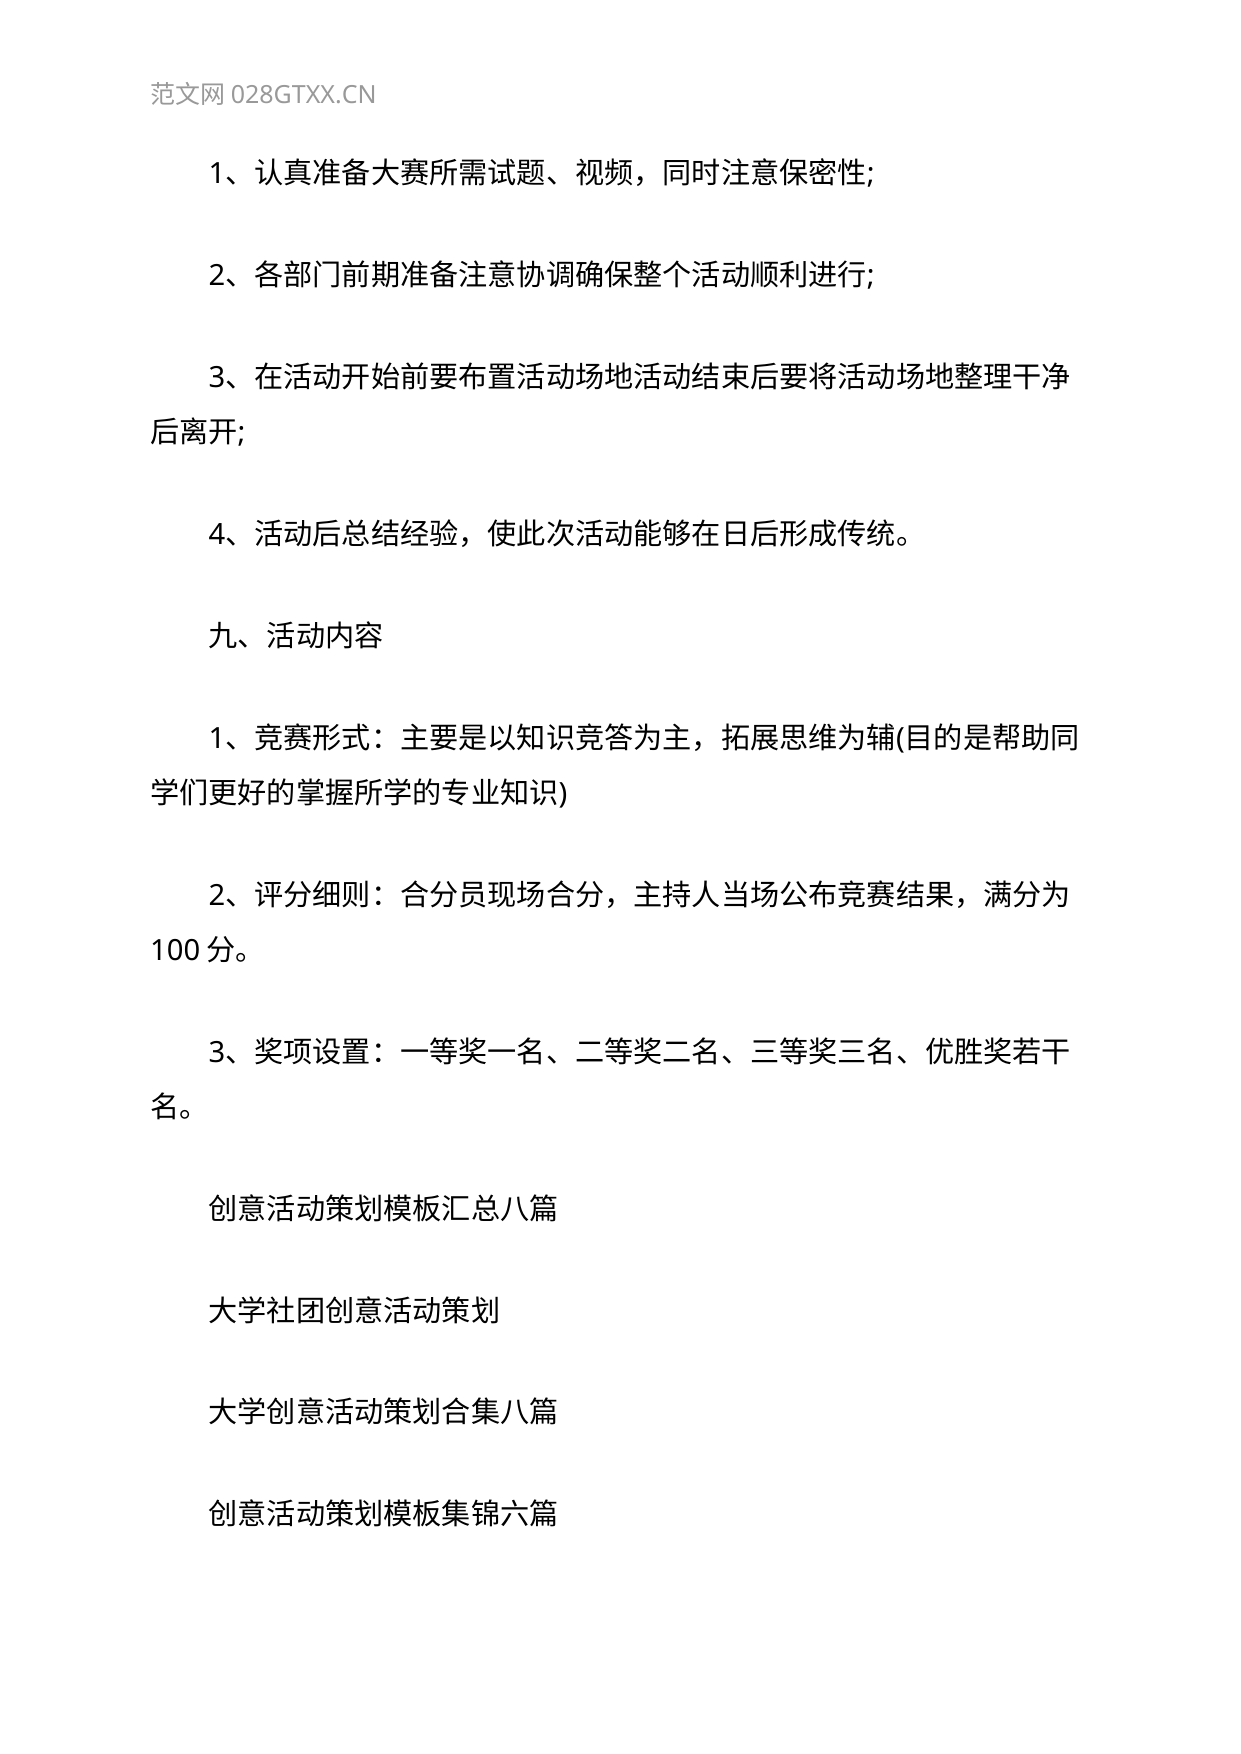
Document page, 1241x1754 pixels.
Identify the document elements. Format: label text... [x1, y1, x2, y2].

text 1、认真准备大赛所需试题、视频，同时注意保密性; [150, 150, 1090, 192]
text 创意活动策划模板集锦六篇 [150, 1491, 1090, 1533]
text 九、活动内容 [150, 613, 1090, 655]
text 大学创意活动策划合集八篇 [150, 1389, 1090, 1431]
text 1、竞赛形式：主要是以知识竞答为主，拓展思维为辅(目的是帮助同学们更好的掌握所学的专业知识) [150, 715, 1090, 812]
text 3、在活动开始前要布置活动场地活动结束后要将活动场地整理干净后离开; [150, 354, 1090, 451]
text 大学社团创意活动策划 [150, 1287, 1090, 1329]
text 4、活动后总结经验，使此次活动能够在日后形成传统。 [150, 511, 1090, 553]
text 3、奖项设置：一等奖一名、二等奖二名、三等奖三名、优胜奖若干名。 [150, 1029, 1090, 1126]
text 创意活动策划模板汇总八篇 [150, 1185, 1090, 1228]
text 2、各部门前期准备注意协调确保整个活动顺利进行; [150, 252, 1090, 294]
text 2、评分细则：合分员现场合分，主持人当场公布竞赛结果，满分为100分。 [150, 872, 1090, 969]
